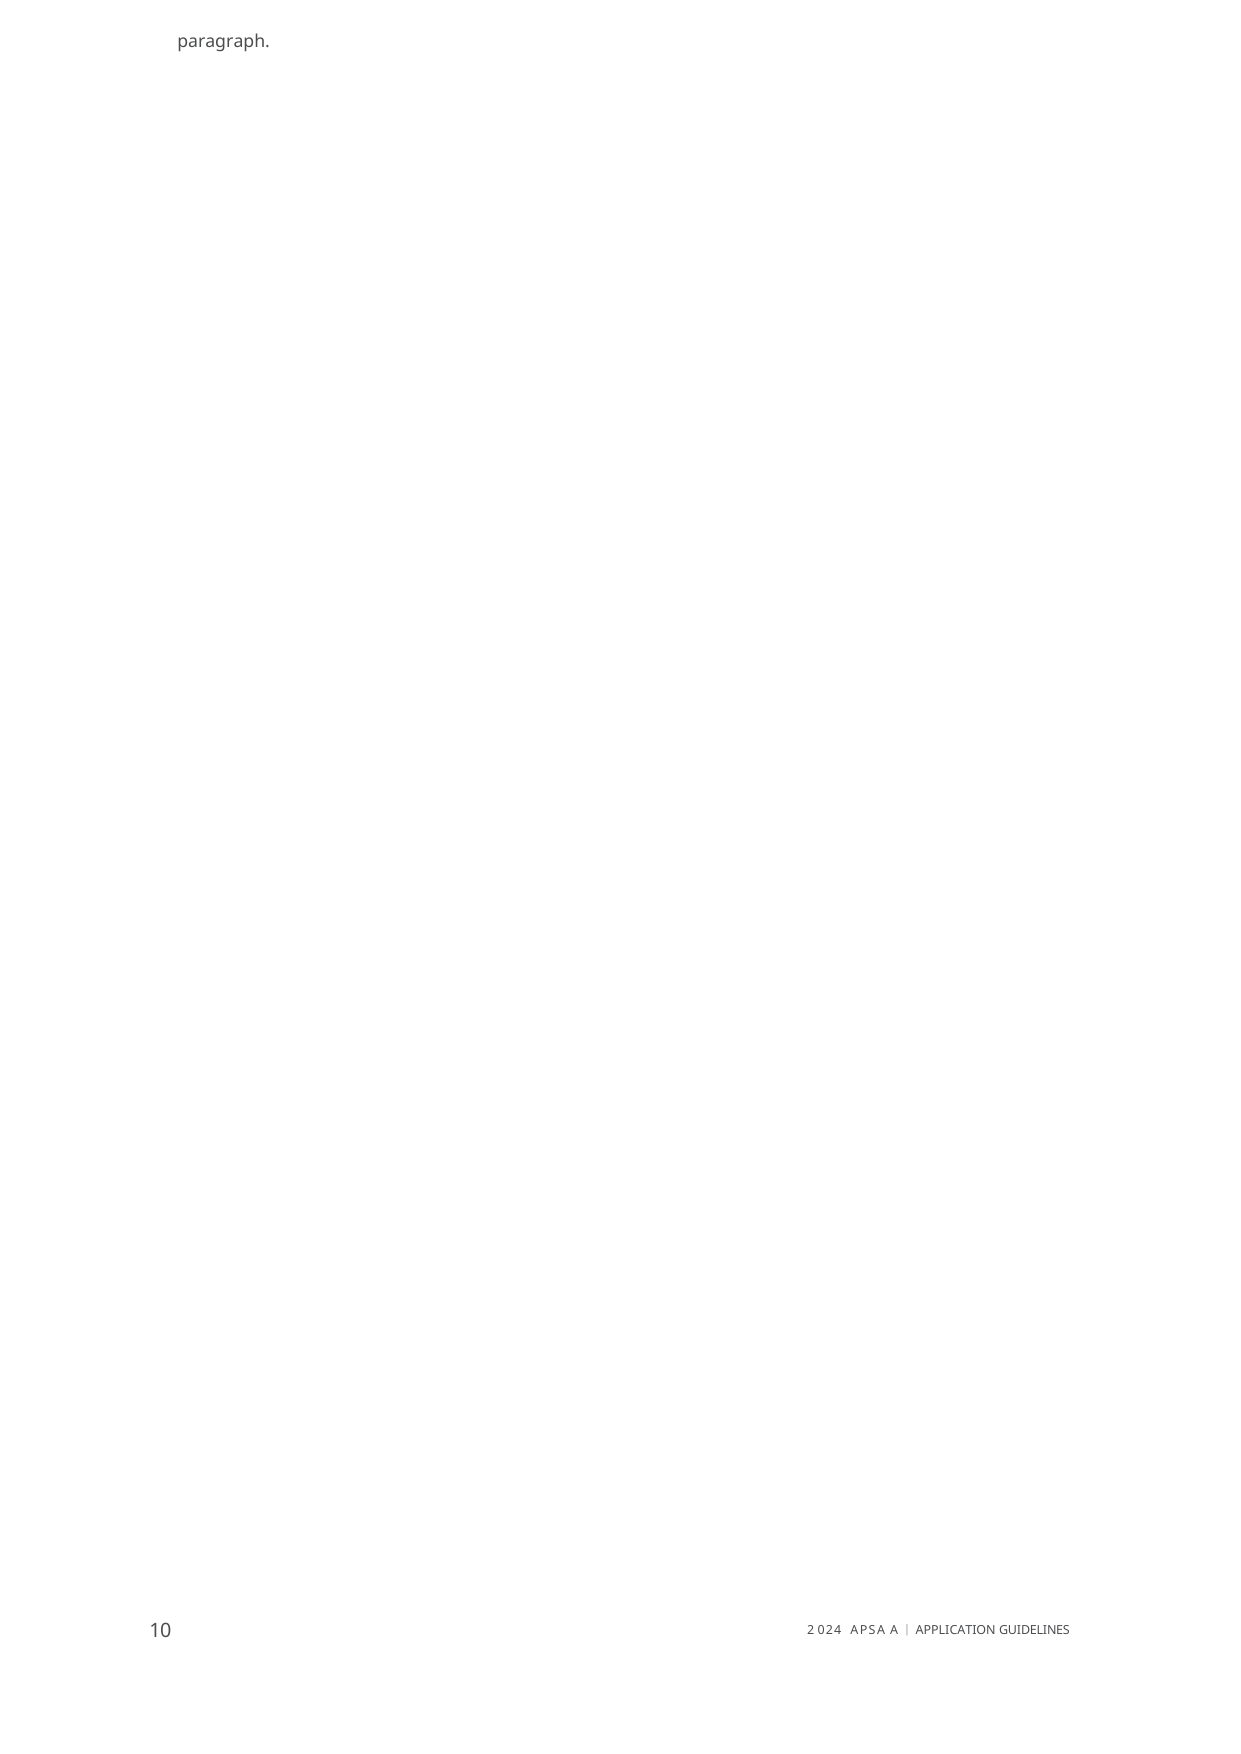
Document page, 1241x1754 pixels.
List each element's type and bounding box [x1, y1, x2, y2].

list [147, 28, 1093, 53]
